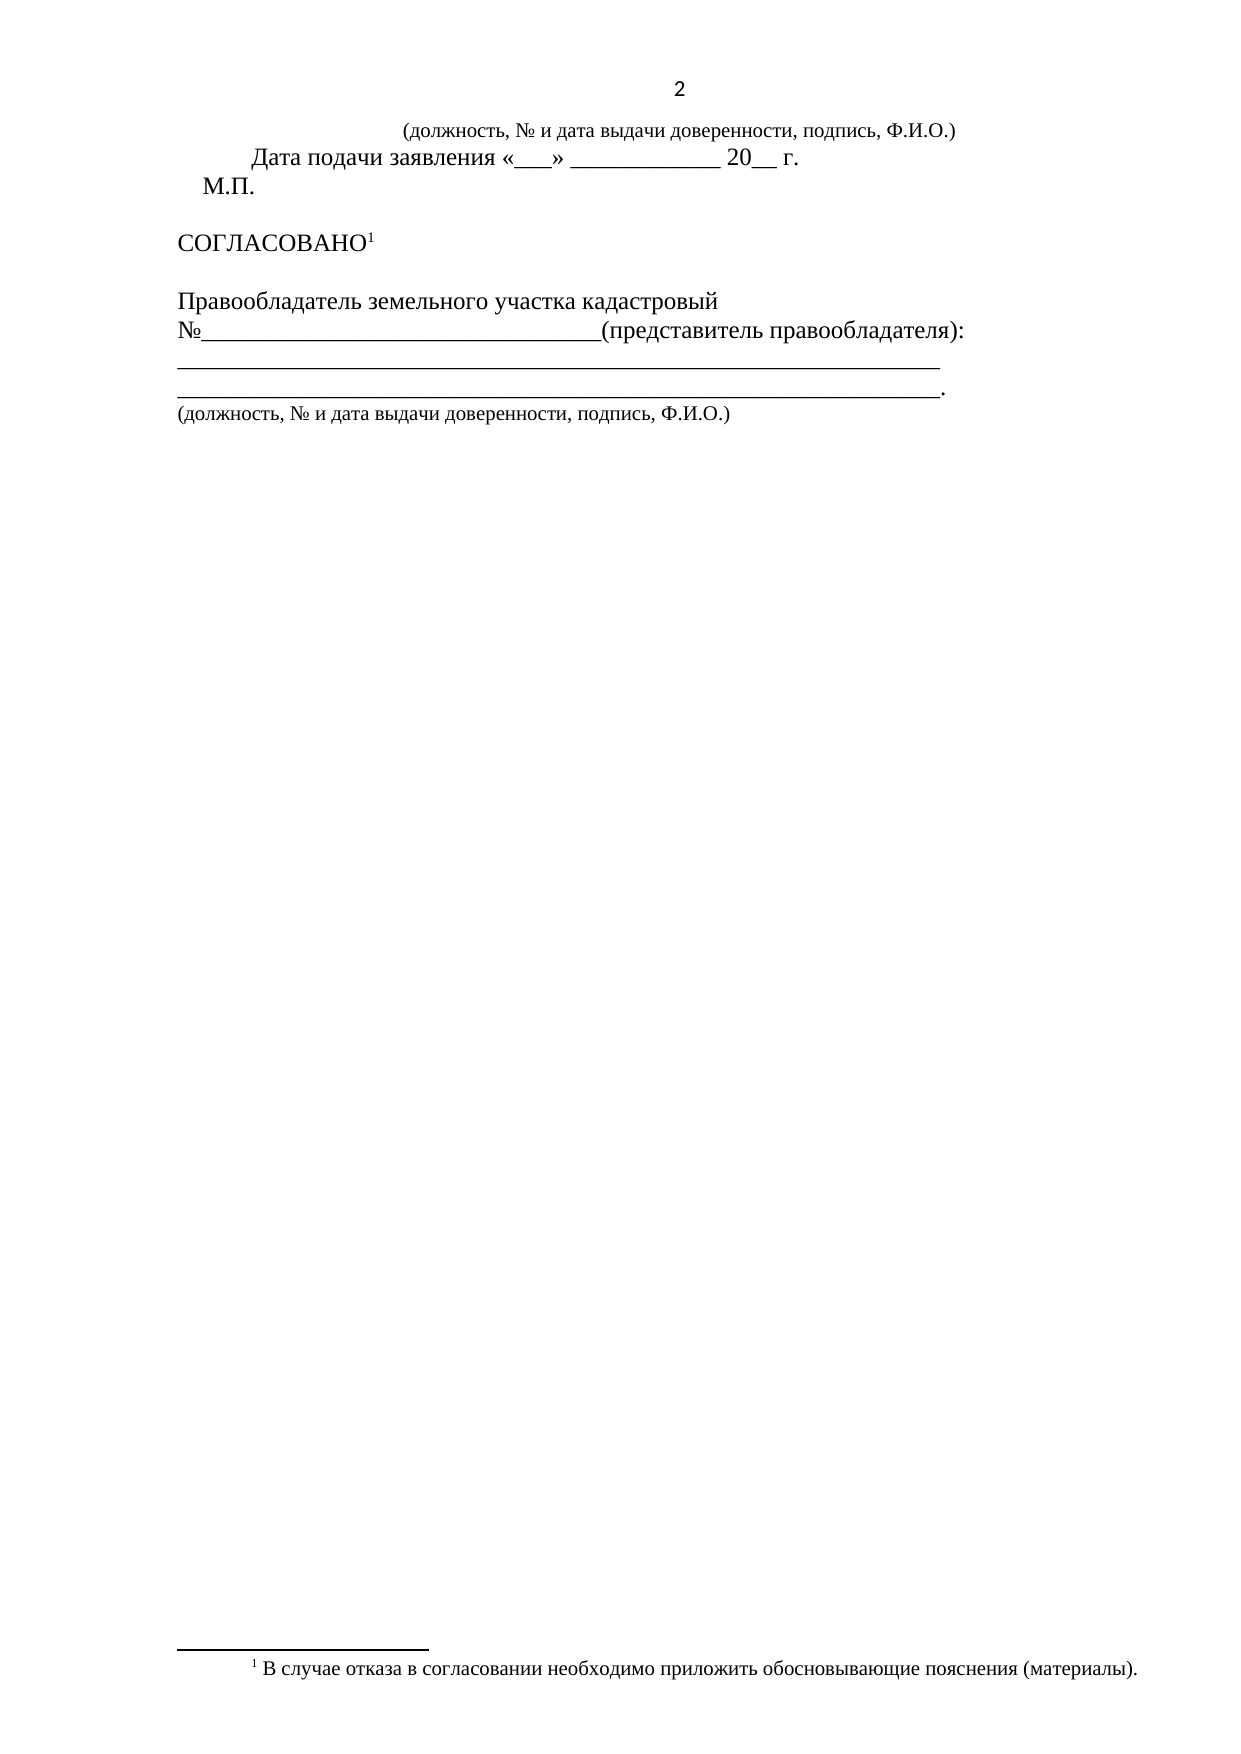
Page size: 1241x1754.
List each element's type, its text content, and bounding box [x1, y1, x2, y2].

text (должность, № и дата выдачи доверенности, подпись, Ф.И.О.) [177, 401, 1181, 425]
text (должность, № и дата выдачи доверенности, подпись, Ф.И.О.) [177, 118, 1181, 142]
text _____________________________________________________________. [177, 372, 1181, 401]
text СОГЛАСОВАНО [177, 228, 1181, 257]
text Дата подачи заявления «___» ____________ 20__ г. [177, 142, 1181, 171]
text Правообладатель земельного участка кадастровый №________________________________(представитель правообладателя): _____________________________________________________________ [177, 286, 1181, 372]
text М.П. [177, 171, 1181, 200]
